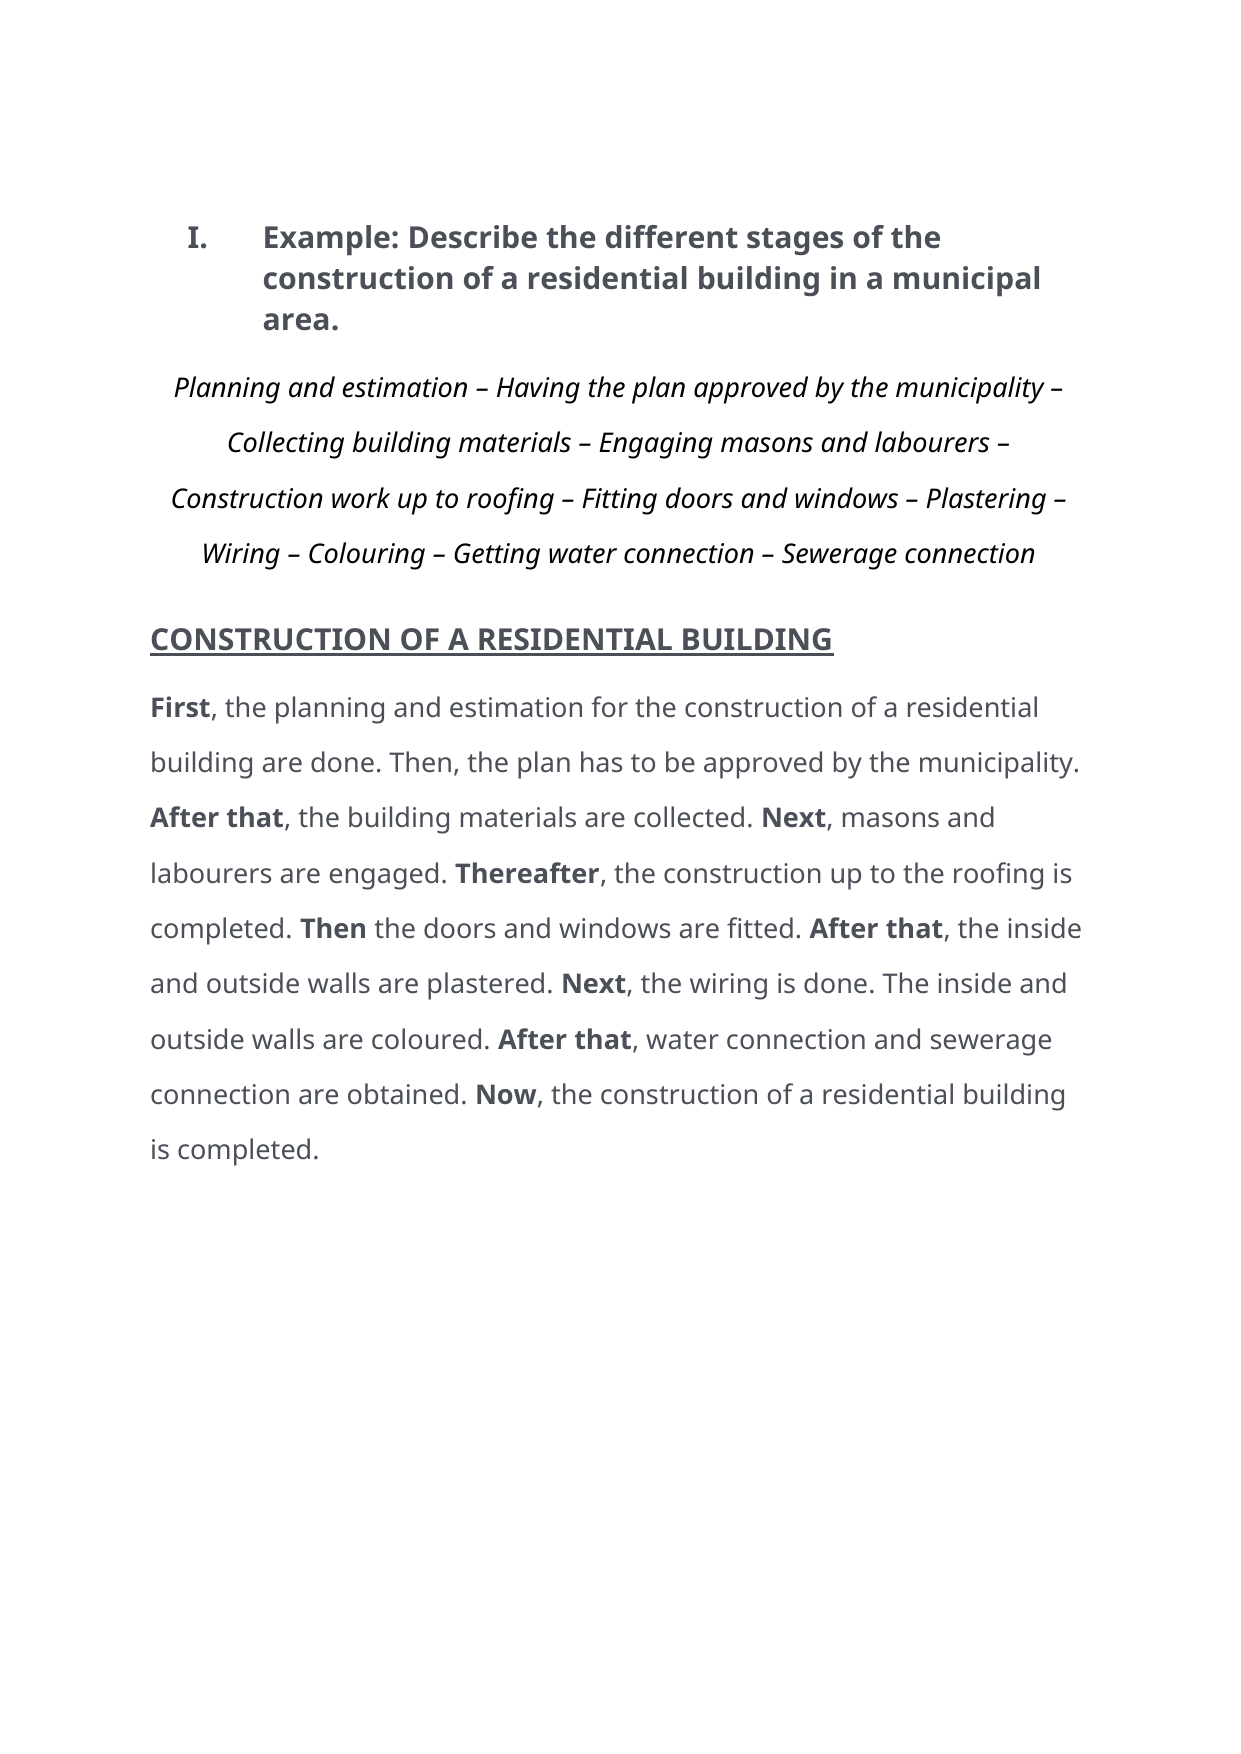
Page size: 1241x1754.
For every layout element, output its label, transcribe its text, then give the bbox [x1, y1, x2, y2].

text Planning and estimation – Having the plan approved by the municipality – Collecting building materials – Engaging masons and labourers – Construction work up to roofing – Fitting doors and windows – Plastering – Wiring – Colouring – Getting water connection – Sewerage connection [150, 368, 1090, 571]
list Example: Describe the different stages of the construction of a residential building in a municipal area. [187, 216, 1090, 340]
text CONSTRUCTION OF A RESIDENTIAL BUILDING [150, 618, 1090, 659]
text First, the planning and estimation for the construction of a residential building are done. Then, the plan has to be approved by the municipality. After that, the building materials are collected. Next, masons and labourers are engaged. Thereafter, the construction up to the roofing is completed. Then the doors and windows are fitted. After that, the inside and outside walls are plastered. Next, the wiring is done. The inside and outside walls are coloured. After that, water connection and sewerage connection are obtained. Now, the construction of a residential building is completed. [150, 688, 1090, 1168]
